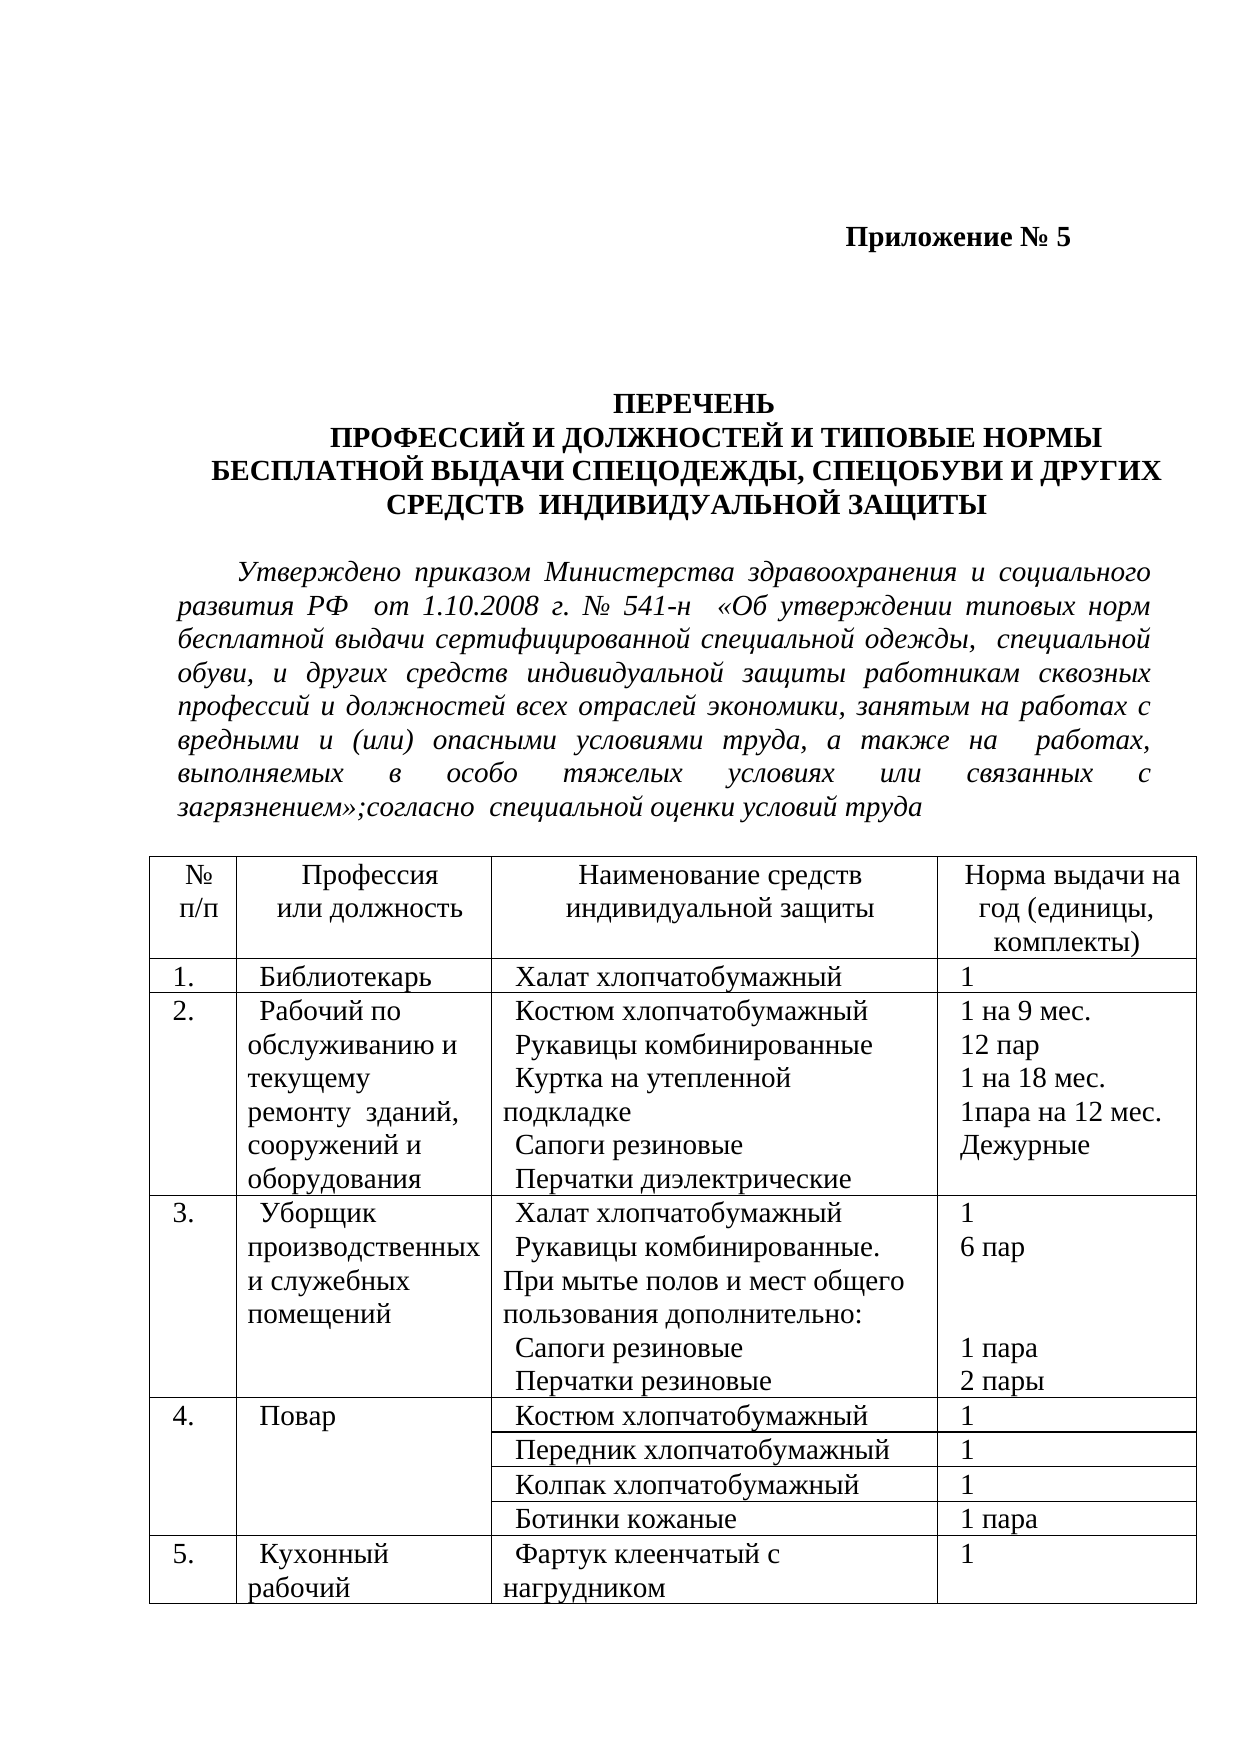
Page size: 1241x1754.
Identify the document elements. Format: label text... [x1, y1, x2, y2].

text ПРОФЕССИЙ И ДОЛЖНОСТЕЙ И ТИПОВЫЕ НОРМЫ БЕСПЛАТНОЙ ВЫДАЧИ СПЕЦОДЕЖДЫ, СПЕЦОБУВИ И ДРУГИХ СРЕДСТВ ИНДИВИДУАЛЬНОЙ ЗАЩИТЫ [177, 420, 1196, 521]
table_cell Передник хлопчатобумажный [492, 1433, 937, 1466]
table_cell 1 [938, 1398, 1196, 1431]
table_header Наименование средств индивидуальной защиты [492, 857, 937, 958]
text Утверждено приказом Министерства здравоохранения и социального развития РФ от 1.10.2008 г. № 541-н «Об утверждении типовых норм бесплатной выдачи сертифицированной специальной одежды, специальной обуви, и других средств индивидуальной защиты работникам сквозных профессий и должностей всех отраслей экономики, занятым на работах с вредными и (или) опасными условиями труда, а также на работах, выполняемых в особо тяжелых условиях или связанных с загрязнением»;согласно специальной оценки условий труда [177, 554, 1152, 822]
table_cell Повар [237, 1398, 491, 1535]
table_cell Фартук клеенчатый с нагрудником [492, 1536, 937, 1603]
table_cell 1 пара [938, 1502, 1196, 1535]
table_cell Костюм хлопчатобумажный [492, 1398, 937, 1431]
table_cell Халат хлопчатобумажный Рукавицы комбинированные. При мытье полов и мест общего пользования дополнительно: Сапоги резиновые Перчатки резиновые [492, 1196, 937, 1397]
table_cell 4. [150, 1398, 236, 1535]
text ПЕРЕЧЕНЬ [177, 386, 1152, 420]
table_cell Колпак хлопчатобумажный [492, 1467, 937, 1501]
table_cell 3. [150, 1196, 236, 1397]
table_cell 1. [150, 959, 236, 992]
table_cell Ботинки кожаные [492, 1502, 937, 1535]
table_cell Рабочий по обслуживанию и текущему ремонту зданий, сооружений и оборудования [237, 993, 491, 1194]
table_cell 2. [150, 993, 236, 1194]
text Приложение № 5 [618, 219, 1152, 252]
table_cell Уборщик производственных и служебных помещений [237, 1196, 491, 1397]
table_header № п/п [150, 857, 236, 958]
table_header Профессия или должность [237, 857, 491, 958]
table_cell 1 6 пар 1 пара 2 пары [938, 1196, 1196, 1397]
table_cell 1 [938, 1433, 1196, 1466]
table_cell 1 на 9 мес. 12 пар 1 на 18 мес. 1пара на 12 мес. Дежурные [938, 993, 1196, 1194]
table_cell Костюм хлопчатобумажный Рукавицы комбинированные Куртка на утепленной подкладке Сапоги резиновые Перчатки диэлектрические [492, 993, 937, 1194]
table_cell 5. [150, 1536, 236, 1603]
table_cell 1 [938, 959, 1196, 992]
table_cell Халат хлопчатобумажный [492, 959, 937, 992]
table_cell Кухонный рабочий [237, 1536, 491, 1603]
table_cell 1 [938, 1536, 1196, 1603]
table_cell 1 [938, 1467, 1196, 1501]
table_cell Библиотекарь [237, 959, 491, 992]
table_header Норма выдачи на год (единицы, комплекты) [938, 857, 1196, 958]
